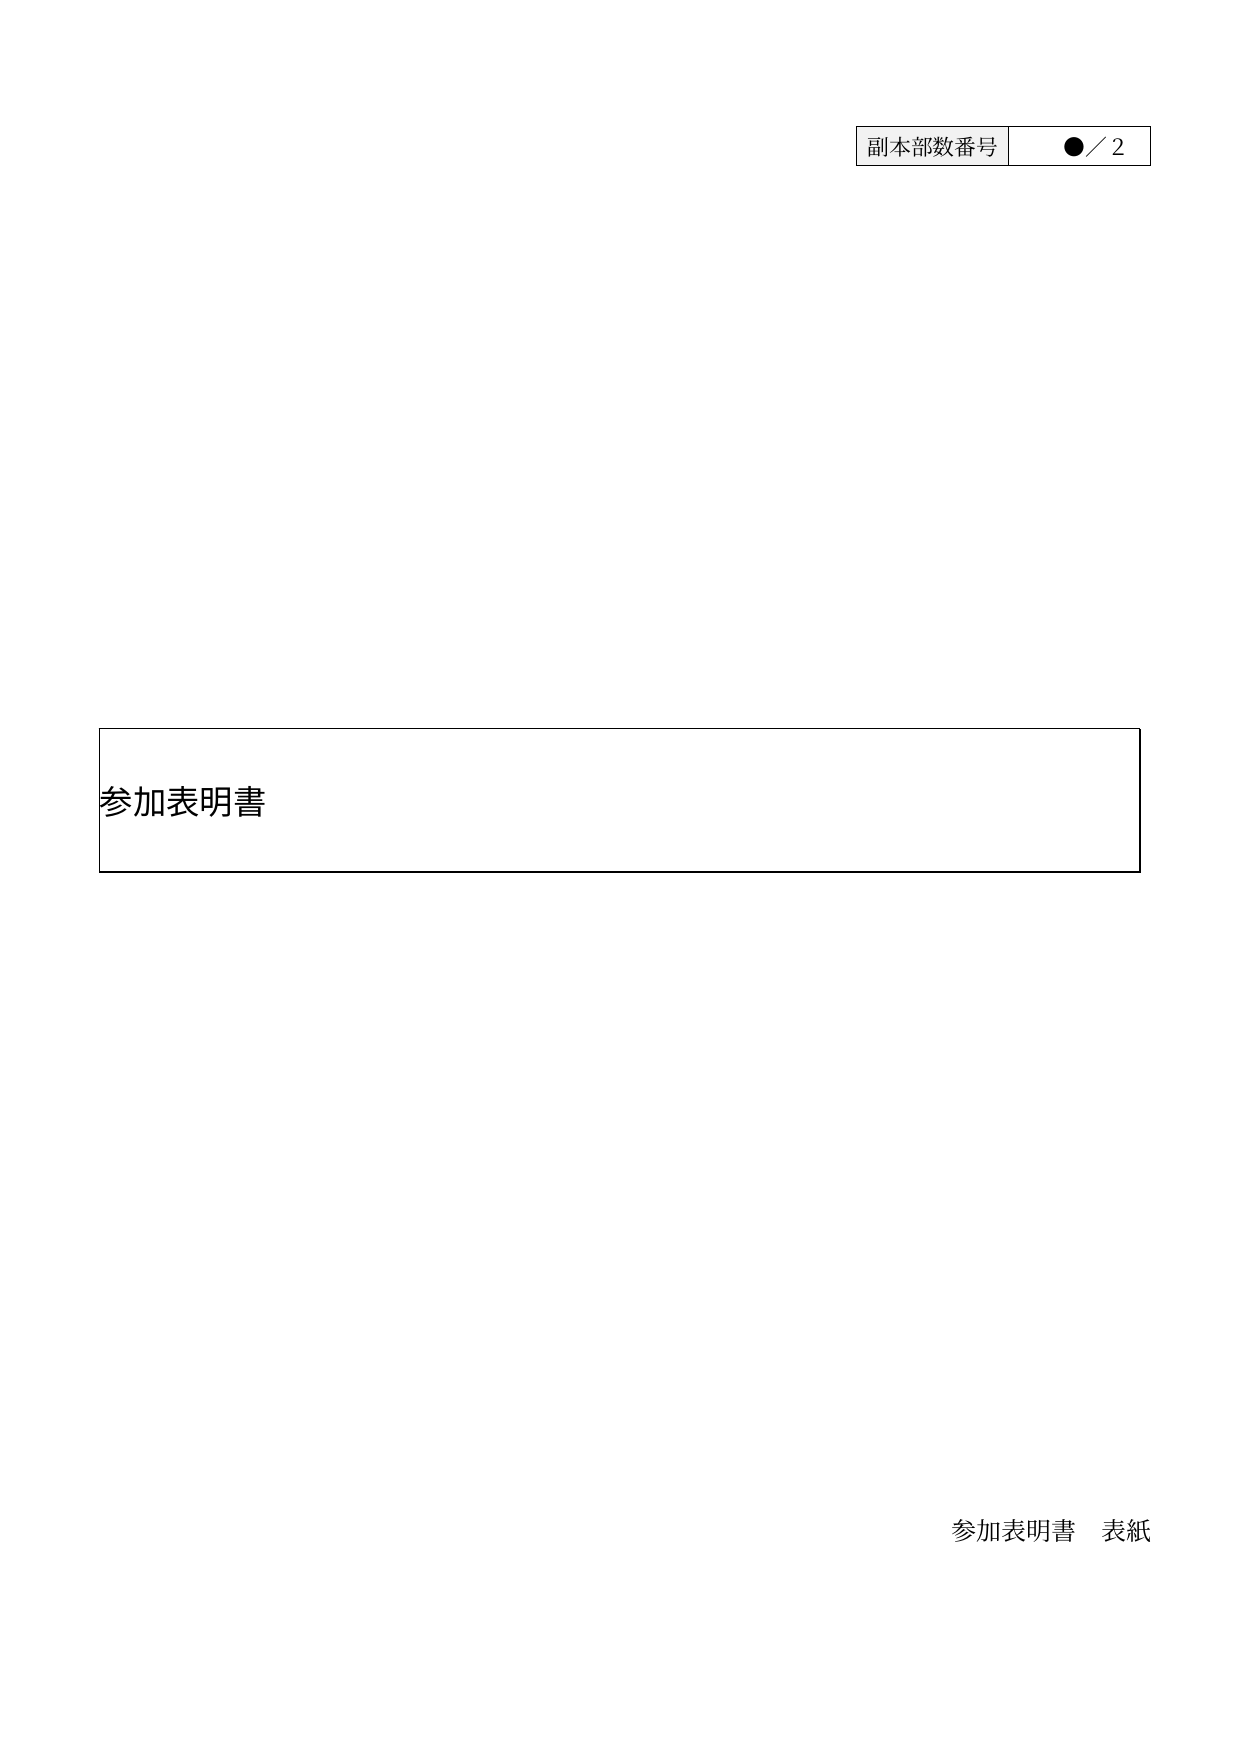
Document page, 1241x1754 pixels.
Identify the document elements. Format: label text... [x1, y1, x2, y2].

table_header 副本部数番号 [857, 127, 1008, 165]
text 参加表明書 表紙 [89, 1511, 1152, 1548]
table_header ●／２ [1009, 127, 1150, 165]
text 参加表明書 [100, 729, 1139, 871]
